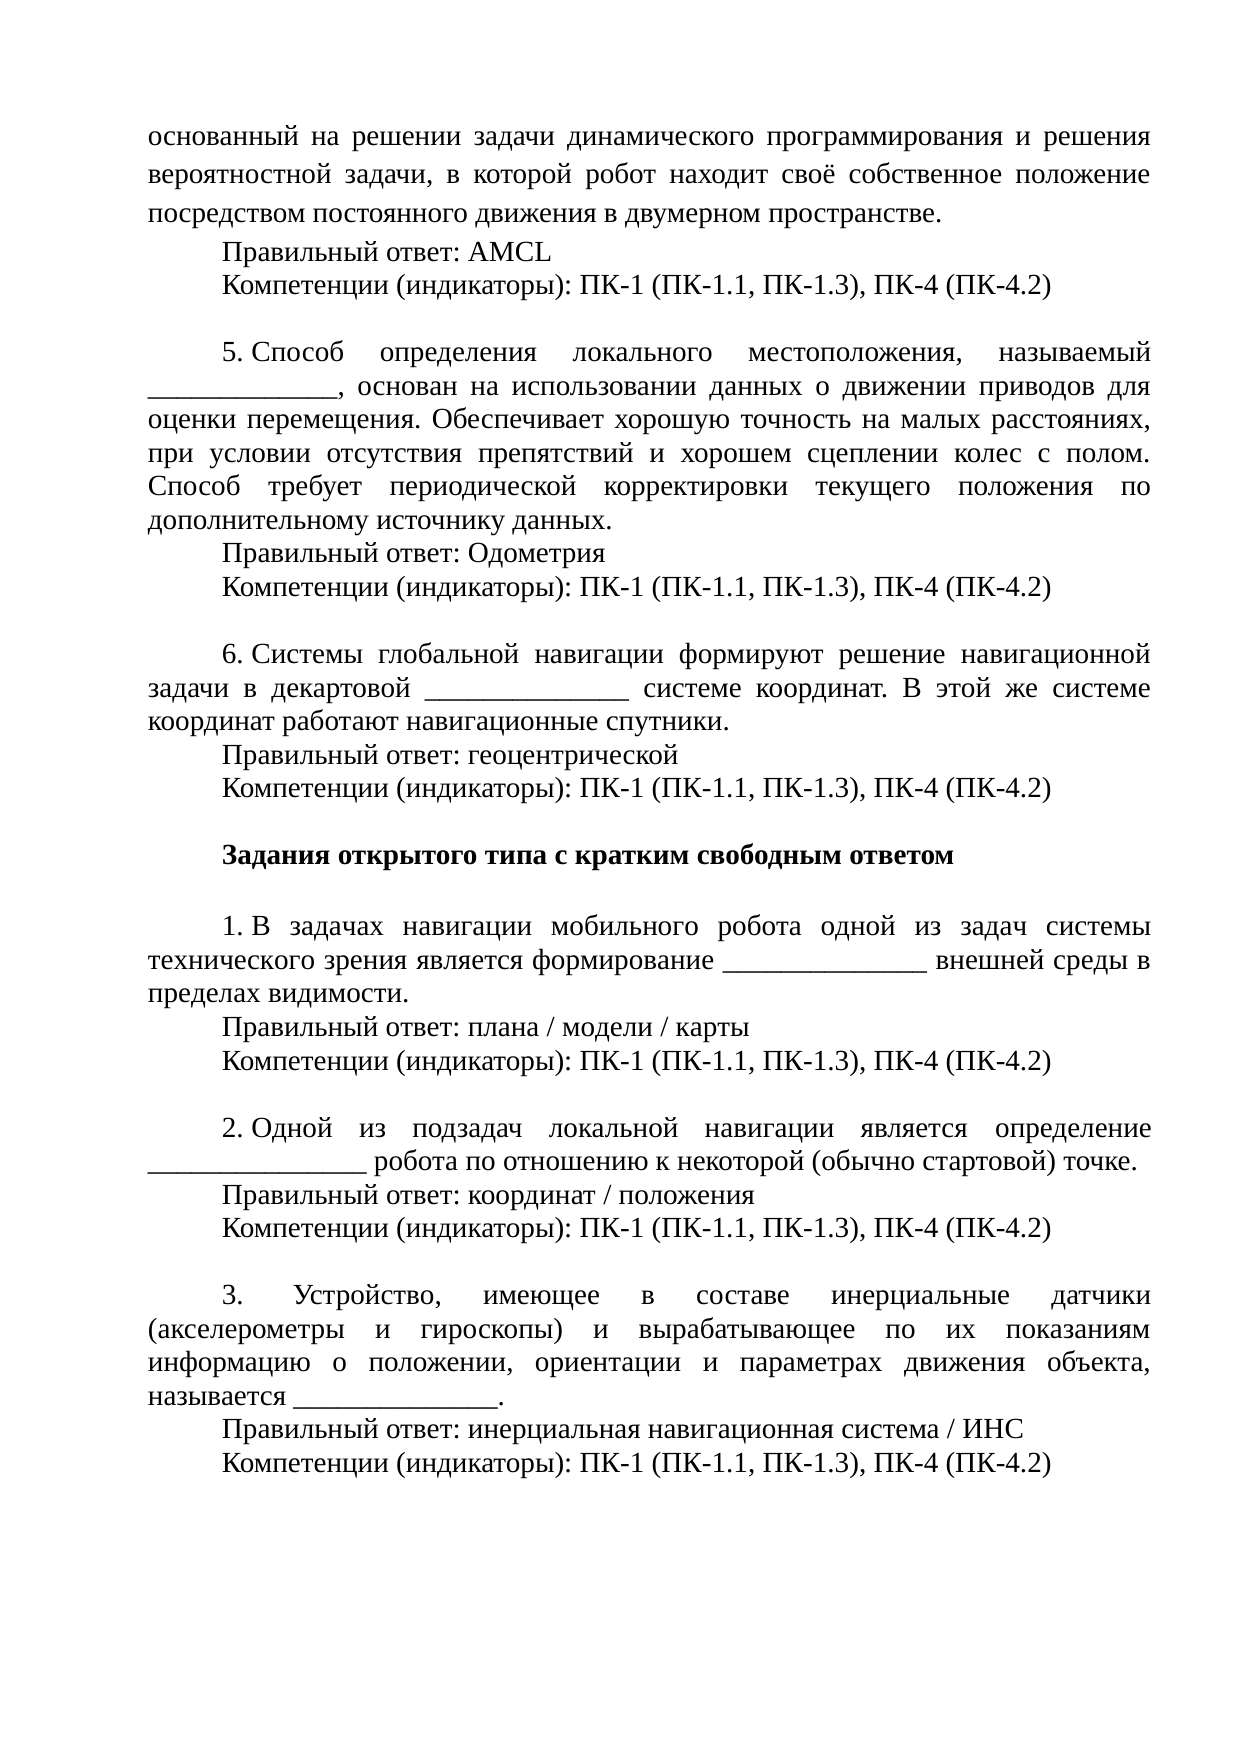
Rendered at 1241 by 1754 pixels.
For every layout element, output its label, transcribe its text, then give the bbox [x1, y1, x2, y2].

list Правильный ответ: инерциальная навигационная система / ИНС [148, 1412, 1152, 1445]
list Компетенции (индикаторы): ПК-1 (ПК-1.1, ПК-1.3), ПК-4 (ПК-4.2) [148, 1043, 1152, 1076]
list Компетенции (индикаторы): ПК-1 (ПК-1.1, ПК-1.3), ПК-4 (ПК-4.2) [148, 1445, 1152, 1479]
list Правильный ответ: Одометрия [148, 536, 1152, 569]
list Компетенции (индикаторы): ПК-1 (ПК-1.1, ПК-1.3), ПК-4 (ПК-4.2) [148, 770, 1152, 804]
list Устройство, имеющее в составе инерциальные датчики (акселерометры и гироскопы) и вырабатывающее по их показаниям информацию о положении, ориентации и параметрах движения объекта, называется ______________. [148, 1277, 1152, 1412]
list Правильный ответ: геоцентрической [148, 737, 1152, 770]
list Компетенции (индикаторы): ПК-1 (ПК-1.1, ПК-1.3), ПК-4 (ПК-4.2) [148, 267, 1152, 301]
list Правильный ответ: координат / положения [148, 1177, 1152, 1210]
subtitle Задания открытого типа с кратким свободным ответом [148, 837, 1152, 871]
text Правильный ответ: плана / модели / карты [148, 1009, 1152, 1043]
list Правильный ответ: AMCL [148, 234, 1152, 267]
list Компетенции (индикаторы): ПК-1 (ПК-1.1, ПК-1.3), ПК-4 (ПК-4.2) [148, 569, 1152, 603]
list Одной из подзадач локальной навигации является определение _______________ робота по отношению к некоторой (обычно стартовой) точке. [148, 1110, 1152, 1177]
list Системы глобальной навигации формируют решение навигационной задачи в декартовой ______________ системе координат. В этой же системе координат работают навигационные спутники. [148, 636, 1152, 737]
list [148, 118, 1152, 229]
list Компетенции (индикаторы): ПК-1 (ПК-1.1, ПК-1.3), ПК-4 (ПК-4.2) [148, 1210, 1152, 1244]
list В задачах навигации мобильного робота одной из задач системы технического зрения является формирование ______________ внешней среды в пределах видимости. [148, 908, 1152, 1009]
list Способ определения локального местоположения, называемый _____________, основан на использовании данных о движении приводов для оценки перемещения. Обеспечивает хорошую точность на малых расстояниях, при условии отсутствия препятствий и хорошем сцеплении колес с полом. Способ требует периодической корректировки текущего положения по дополнительному источнику данных. [148, 334, 1152, 536]
